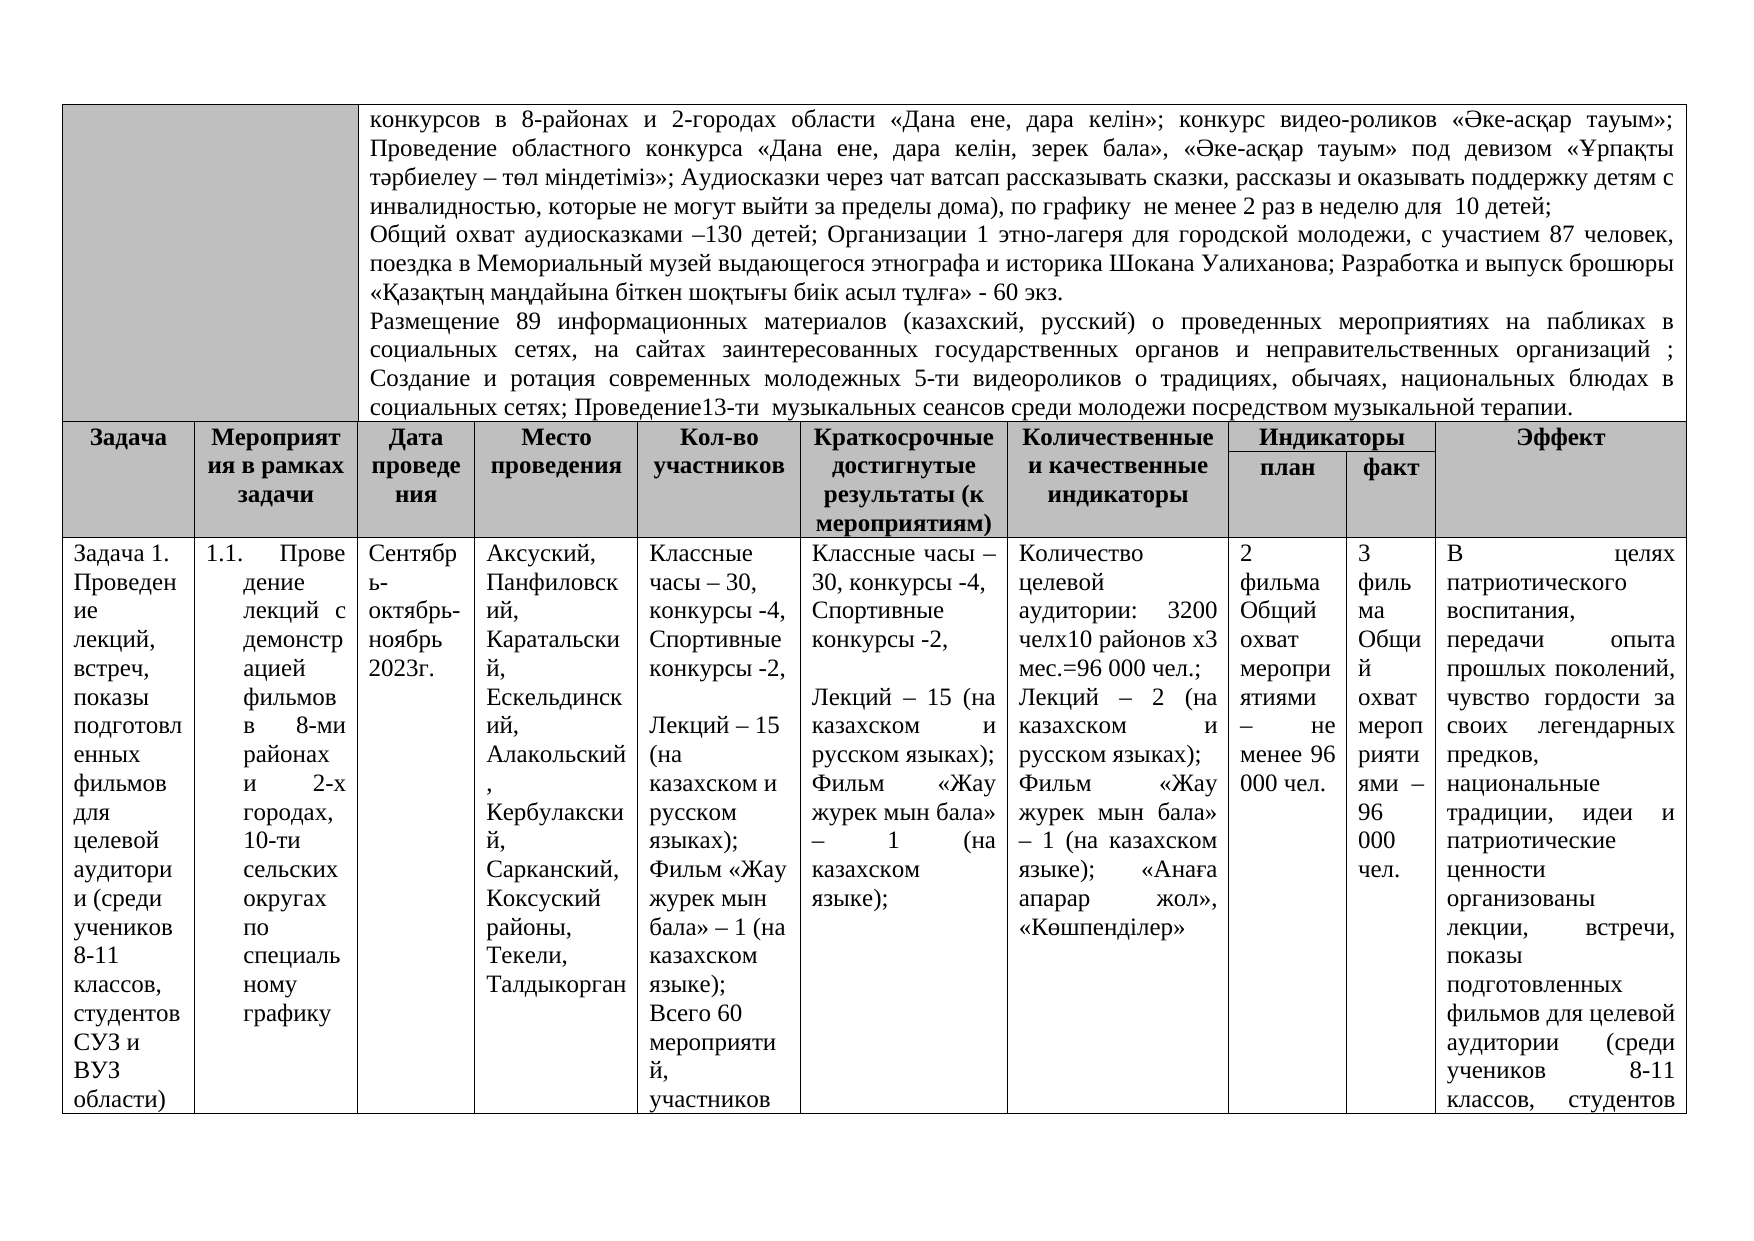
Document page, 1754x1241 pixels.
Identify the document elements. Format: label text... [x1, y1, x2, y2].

table_cell план [1229, 452, 1346, 537]
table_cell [1347, 538, 1435, 1113]
table_cell Место проведения [475, 422, 637, 537]
table_cell Дата проведения [358, 422, 474, 537]
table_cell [475, 538, 637, 1113]
table_cell факт [1347, 452, 1435, 537]
table_cell Индикаторы [1229, 422, 1435, 451]
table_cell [638, 538, 800, 1113]
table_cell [801, 538, 1007, 1113]
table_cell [1229, 538, 1346, 1113]
table_cell Эффект [1436, 422, 1686, 537]
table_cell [359, 105, 1686, 421]
table_cell Краткосрочные достигнутые результаты (к мероприятиям) [801, 422, 1007, 537]
table_cell Количественные и качественные индикаторы [1008, 422, 1228, 537]
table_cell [1436, 538, 1686, 1113]
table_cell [63, 105, 358, 421]
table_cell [1008, 538, 1228, 1113]
table_cell Мероприятия в рамках задачи [195, 422, 357, 537]
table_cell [63, 538, 194, 1113]
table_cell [358, 538, 474, 1113]
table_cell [195, 538, 357, 1113]
table_cell Кол-во участников [638, 422, 800, 537]
table_cell Задача [63, 422, 194, 537]
